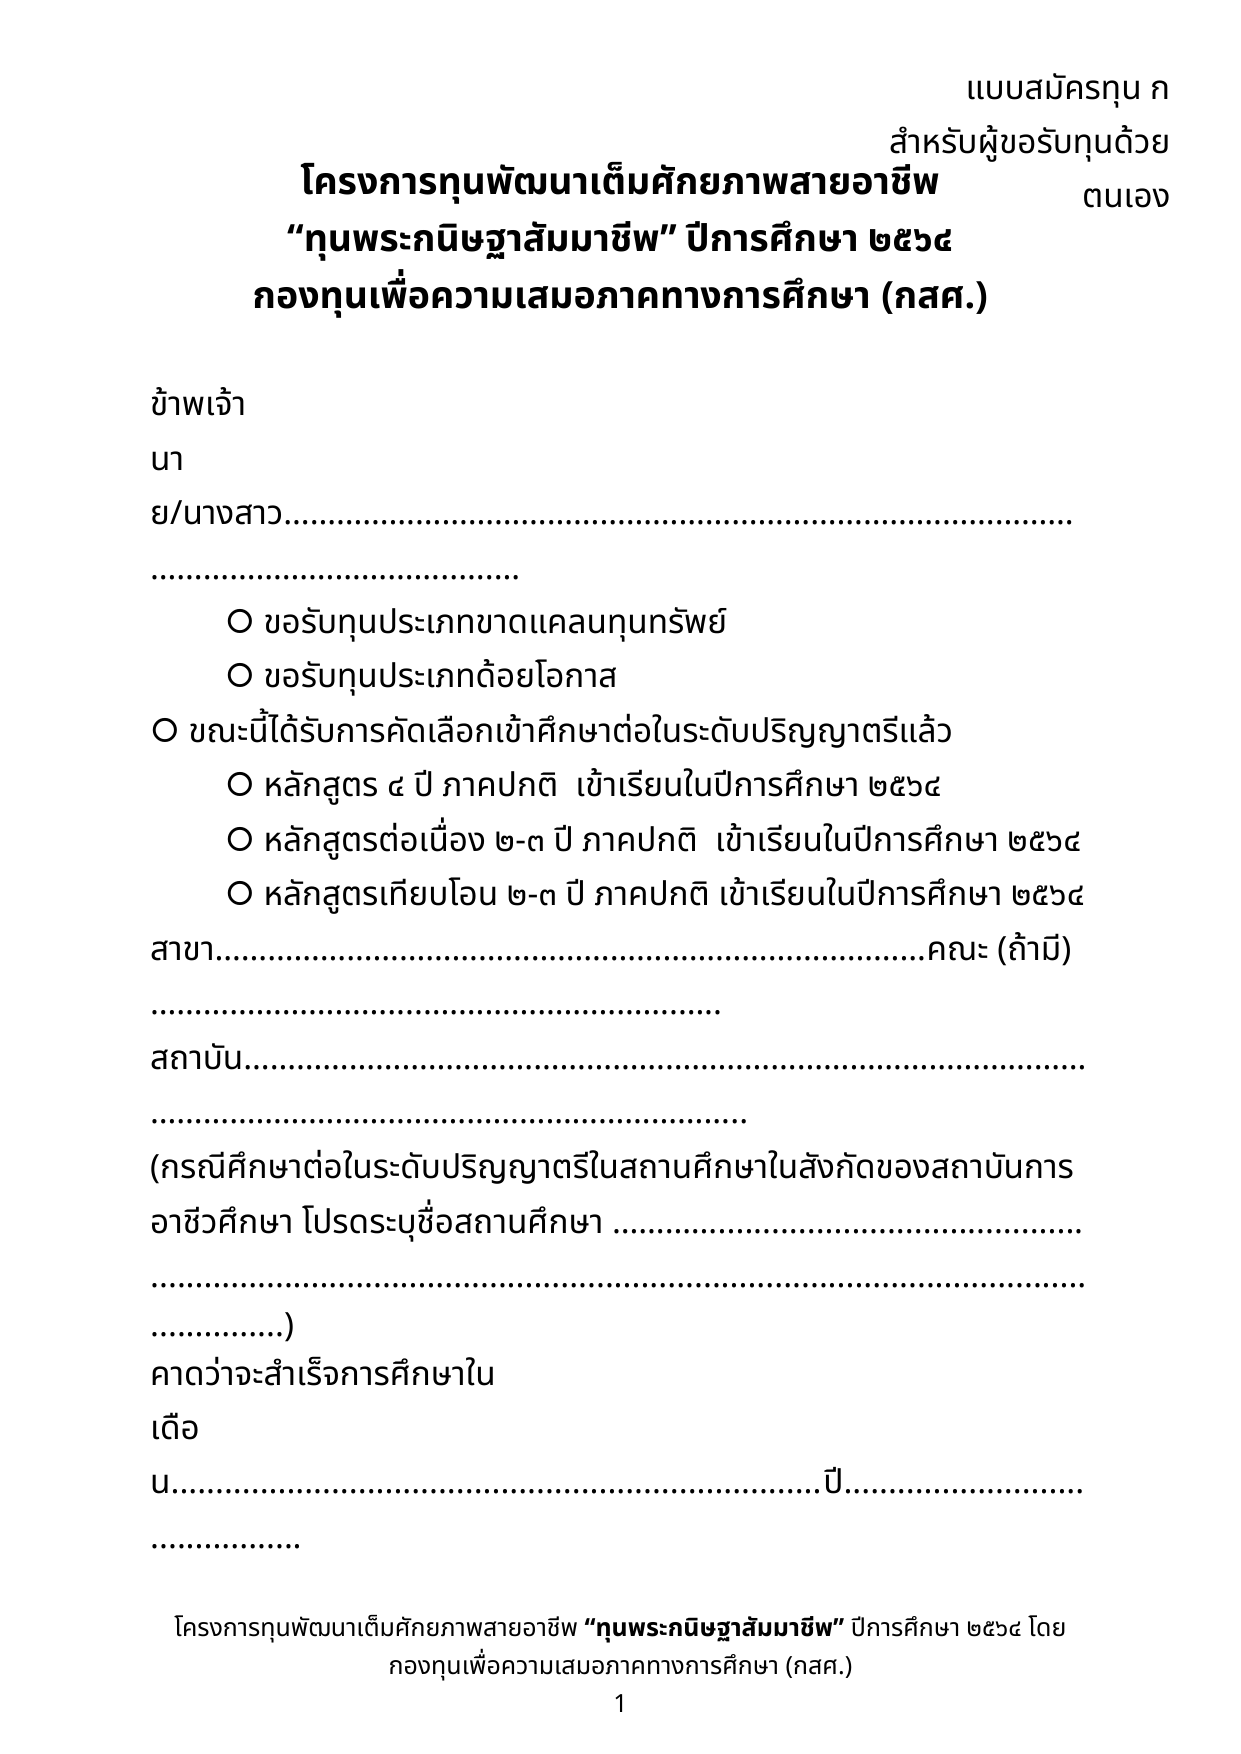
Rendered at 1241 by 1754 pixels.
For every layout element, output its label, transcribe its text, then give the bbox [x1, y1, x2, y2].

text สถาบัน……………………………………………………………………………………………………………………………………………….. [150, 1034, 1090, 1139]
text “ทุนพระกนิษฐาสัมมาชีพ” ปีการศึกษา ๒๕๖๔ [150, 211, 1090, 268]
text ข้าพเจ้า นาย/นางสาว……………………………………………………………………………………………………………......… [150, 380, 1090, 594]
text หลักสูตรต่อเนื่อง ๒-๓ ปี ภาคปกติ เข้าเรียนในปีการศึกษา ๒๕๖๔ [225, 816, 1090, 866]
text คาดว่าจะสำเร็จการศึกษาในเดือน.........................................................................ปี............................................ [150, 1349, 1090, 1558]
text (กรณีศึกษาต่อในระดับปริญญาตรีในสถานศึกษาในสังกัดของสถาบันการอาชีวศึกษา โปรดระบุชื่อสถานศึกษา ………….................................................................................................................................................................) [150, 1143, 1090, 1346]
text ขณะนี้ได้รับการคัดเลือกเข้าศึกษาต่อในระดับปริญญาตรีแล้ว [150, 707, 1090, 757]
text ขอรับทุนประเภทขาดแคลนทุนทรัพย์ [150, 598, 1090, 648]
text กองทุนเพื่อความเสมอภาคทางการศึกษา (กสศ.) [150, 268, 1090, 325]
text ขอรับทุนประเภทด้อยโอกาส [150, 652, 1090, 703]
text หลักสูตร ๔ ปี ภาคปกติ เข้าเรียนในปีการศึกษา ๒๕๖๔ [225, 761, 1090, 812]
text โครงการทุนพัฒนาเต็มศักยภาพสายอาชีพ [150, 154, 1090, 211]
text หลักสูตรเทียบโอน ๒-๓ ปี ภาคปกติ เข้าเรียนในปีการศึกษา ๒๕๖๔ [225, 870, 1090, 921]
text สาขา………………………………………………………………………คณะ (ถ้ามี) ……………………….....……………………….….. [150, 925, 1090, 1030]
